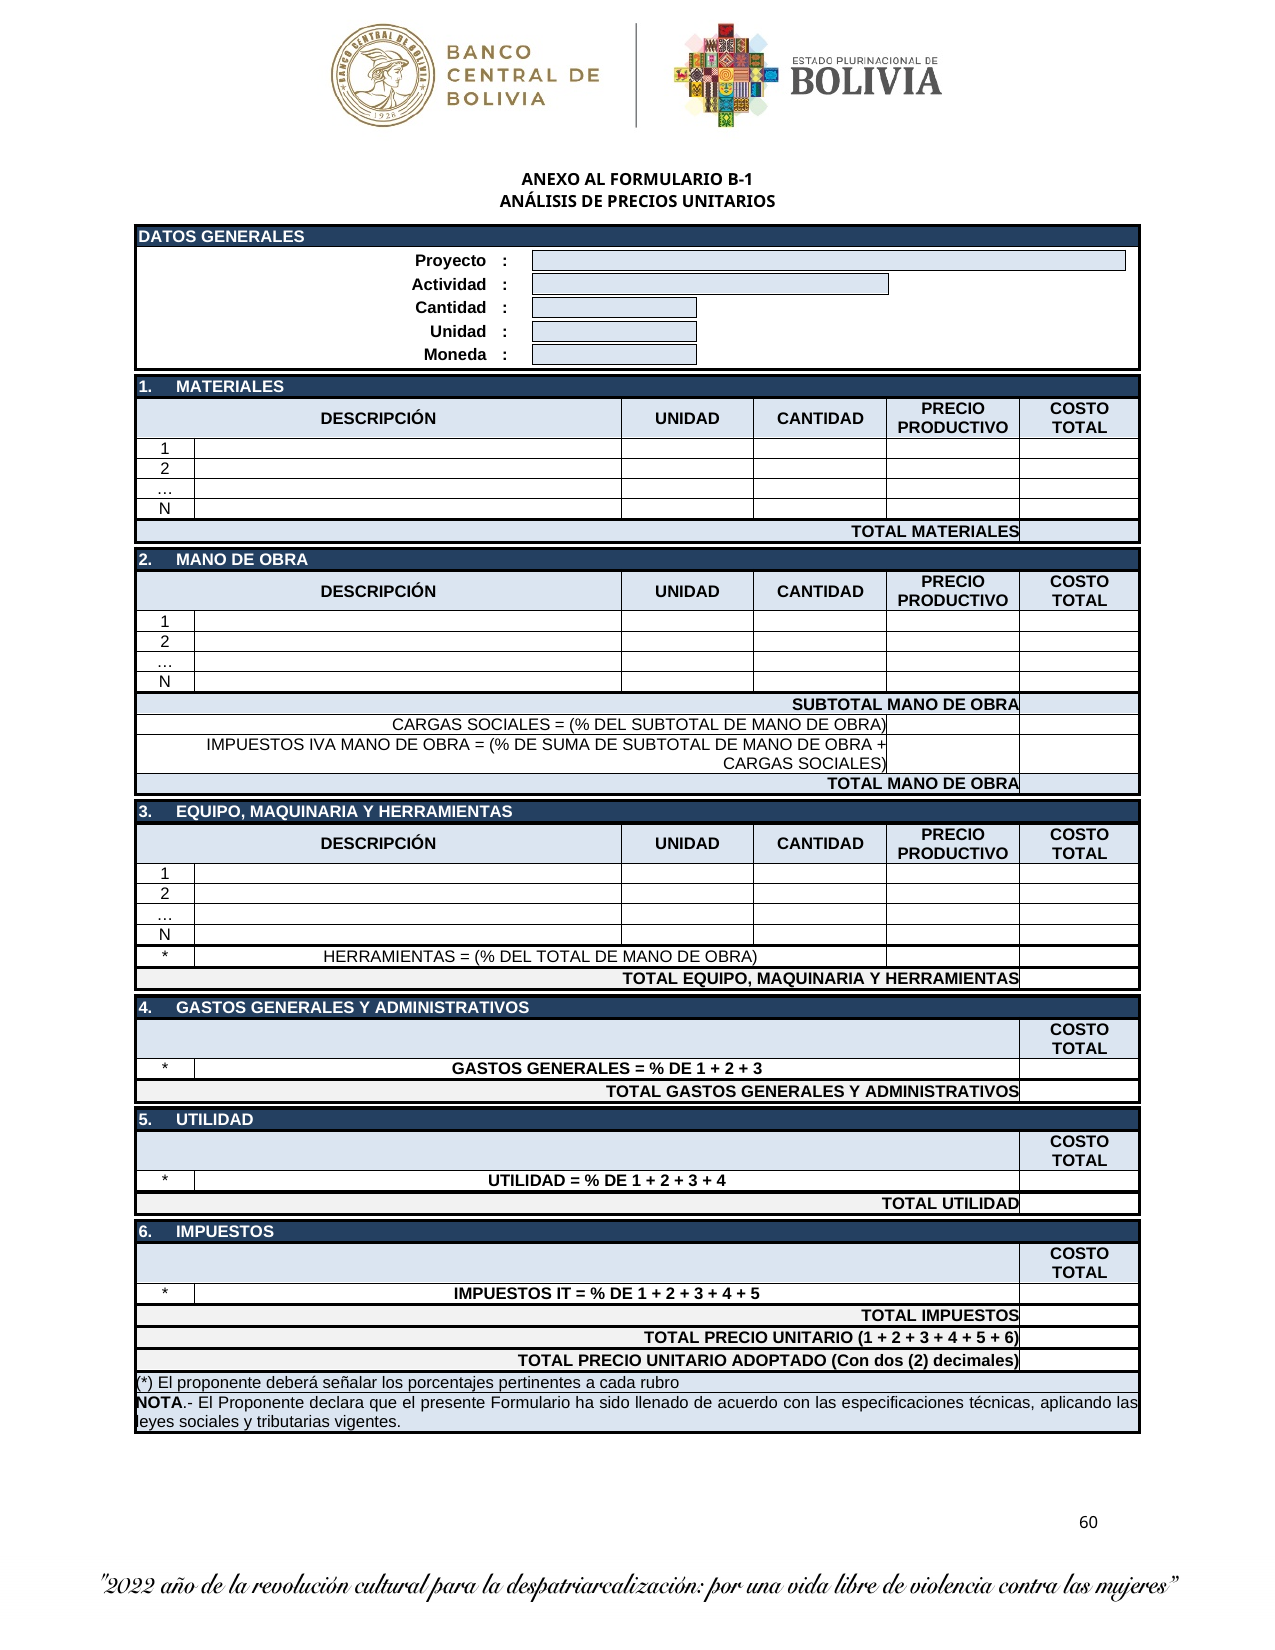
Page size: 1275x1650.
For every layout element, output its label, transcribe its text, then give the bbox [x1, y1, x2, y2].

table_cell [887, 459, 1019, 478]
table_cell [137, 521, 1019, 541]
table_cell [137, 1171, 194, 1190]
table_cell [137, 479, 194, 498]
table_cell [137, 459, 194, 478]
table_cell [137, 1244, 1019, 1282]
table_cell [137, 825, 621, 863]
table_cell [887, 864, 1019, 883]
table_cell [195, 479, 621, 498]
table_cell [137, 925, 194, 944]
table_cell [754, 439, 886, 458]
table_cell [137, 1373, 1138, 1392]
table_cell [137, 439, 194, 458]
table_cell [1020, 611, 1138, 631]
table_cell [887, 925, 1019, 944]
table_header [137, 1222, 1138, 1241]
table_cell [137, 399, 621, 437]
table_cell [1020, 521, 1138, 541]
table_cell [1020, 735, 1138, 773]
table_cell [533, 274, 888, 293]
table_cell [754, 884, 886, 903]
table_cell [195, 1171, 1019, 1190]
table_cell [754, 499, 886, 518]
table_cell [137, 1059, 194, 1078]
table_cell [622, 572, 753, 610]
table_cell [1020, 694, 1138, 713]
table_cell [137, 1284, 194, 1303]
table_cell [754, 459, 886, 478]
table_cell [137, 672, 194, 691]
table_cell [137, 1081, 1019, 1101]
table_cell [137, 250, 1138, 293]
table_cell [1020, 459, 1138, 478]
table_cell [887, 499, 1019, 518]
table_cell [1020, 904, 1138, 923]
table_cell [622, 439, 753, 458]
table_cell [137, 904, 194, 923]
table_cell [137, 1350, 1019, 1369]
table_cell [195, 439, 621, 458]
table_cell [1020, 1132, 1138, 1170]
text ANÁLISIS DE PRECIOS UNITARIOS [177, 190, 1098, 212]
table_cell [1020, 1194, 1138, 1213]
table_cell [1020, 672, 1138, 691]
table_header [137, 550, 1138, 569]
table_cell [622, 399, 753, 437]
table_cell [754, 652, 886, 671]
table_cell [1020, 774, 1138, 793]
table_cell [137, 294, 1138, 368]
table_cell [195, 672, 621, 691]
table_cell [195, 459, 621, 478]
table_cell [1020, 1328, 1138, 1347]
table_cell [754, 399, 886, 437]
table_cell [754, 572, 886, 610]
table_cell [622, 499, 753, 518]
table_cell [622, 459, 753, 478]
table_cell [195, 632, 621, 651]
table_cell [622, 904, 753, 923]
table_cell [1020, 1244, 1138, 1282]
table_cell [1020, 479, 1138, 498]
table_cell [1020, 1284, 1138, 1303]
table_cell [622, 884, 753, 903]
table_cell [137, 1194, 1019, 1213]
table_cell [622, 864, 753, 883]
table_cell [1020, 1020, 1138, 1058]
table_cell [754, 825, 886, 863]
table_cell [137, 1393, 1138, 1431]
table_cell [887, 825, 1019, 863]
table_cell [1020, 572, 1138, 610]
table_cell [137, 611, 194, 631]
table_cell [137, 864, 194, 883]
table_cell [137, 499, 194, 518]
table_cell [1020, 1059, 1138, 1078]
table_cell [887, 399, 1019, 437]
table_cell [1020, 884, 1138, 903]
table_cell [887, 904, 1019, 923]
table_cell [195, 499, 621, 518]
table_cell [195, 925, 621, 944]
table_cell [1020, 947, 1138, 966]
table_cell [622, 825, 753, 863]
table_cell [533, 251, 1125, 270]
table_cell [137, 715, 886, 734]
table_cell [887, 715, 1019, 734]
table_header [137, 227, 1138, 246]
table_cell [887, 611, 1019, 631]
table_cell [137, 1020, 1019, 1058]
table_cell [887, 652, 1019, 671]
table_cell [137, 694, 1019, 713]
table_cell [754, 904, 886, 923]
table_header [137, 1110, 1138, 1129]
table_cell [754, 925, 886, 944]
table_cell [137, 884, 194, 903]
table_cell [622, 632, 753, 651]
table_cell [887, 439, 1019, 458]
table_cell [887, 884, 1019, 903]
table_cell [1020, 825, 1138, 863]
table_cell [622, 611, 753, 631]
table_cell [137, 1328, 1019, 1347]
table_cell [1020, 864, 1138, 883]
text ANEXO AL FORMULARIO B-1 [177, 148, 1098, 190]
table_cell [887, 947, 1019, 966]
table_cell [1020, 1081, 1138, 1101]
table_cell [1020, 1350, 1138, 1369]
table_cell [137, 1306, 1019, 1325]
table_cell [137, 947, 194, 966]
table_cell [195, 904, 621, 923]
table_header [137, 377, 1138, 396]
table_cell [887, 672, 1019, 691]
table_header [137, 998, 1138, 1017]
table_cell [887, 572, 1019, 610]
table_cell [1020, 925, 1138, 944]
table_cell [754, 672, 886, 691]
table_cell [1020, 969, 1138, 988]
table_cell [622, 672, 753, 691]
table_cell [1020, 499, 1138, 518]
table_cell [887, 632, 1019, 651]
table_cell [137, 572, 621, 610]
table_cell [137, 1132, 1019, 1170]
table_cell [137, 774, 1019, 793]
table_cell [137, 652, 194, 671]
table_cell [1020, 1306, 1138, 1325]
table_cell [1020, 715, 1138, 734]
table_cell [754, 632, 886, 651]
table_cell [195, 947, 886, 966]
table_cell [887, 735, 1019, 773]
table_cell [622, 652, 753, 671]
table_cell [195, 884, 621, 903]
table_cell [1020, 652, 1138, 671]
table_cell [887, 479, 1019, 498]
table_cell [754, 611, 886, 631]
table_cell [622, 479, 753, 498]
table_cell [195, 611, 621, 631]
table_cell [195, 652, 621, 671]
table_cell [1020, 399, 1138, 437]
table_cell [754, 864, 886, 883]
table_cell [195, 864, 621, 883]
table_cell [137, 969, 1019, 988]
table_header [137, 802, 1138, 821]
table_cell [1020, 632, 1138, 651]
picture [0, 1556, 1275, 1621]
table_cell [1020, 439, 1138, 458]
picture [0, 5, 1272, 166]
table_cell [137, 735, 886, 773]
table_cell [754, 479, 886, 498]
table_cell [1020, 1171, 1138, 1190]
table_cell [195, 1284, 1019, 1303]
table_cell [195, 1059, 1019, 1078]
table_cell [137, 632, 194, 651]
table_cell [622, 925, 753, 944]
